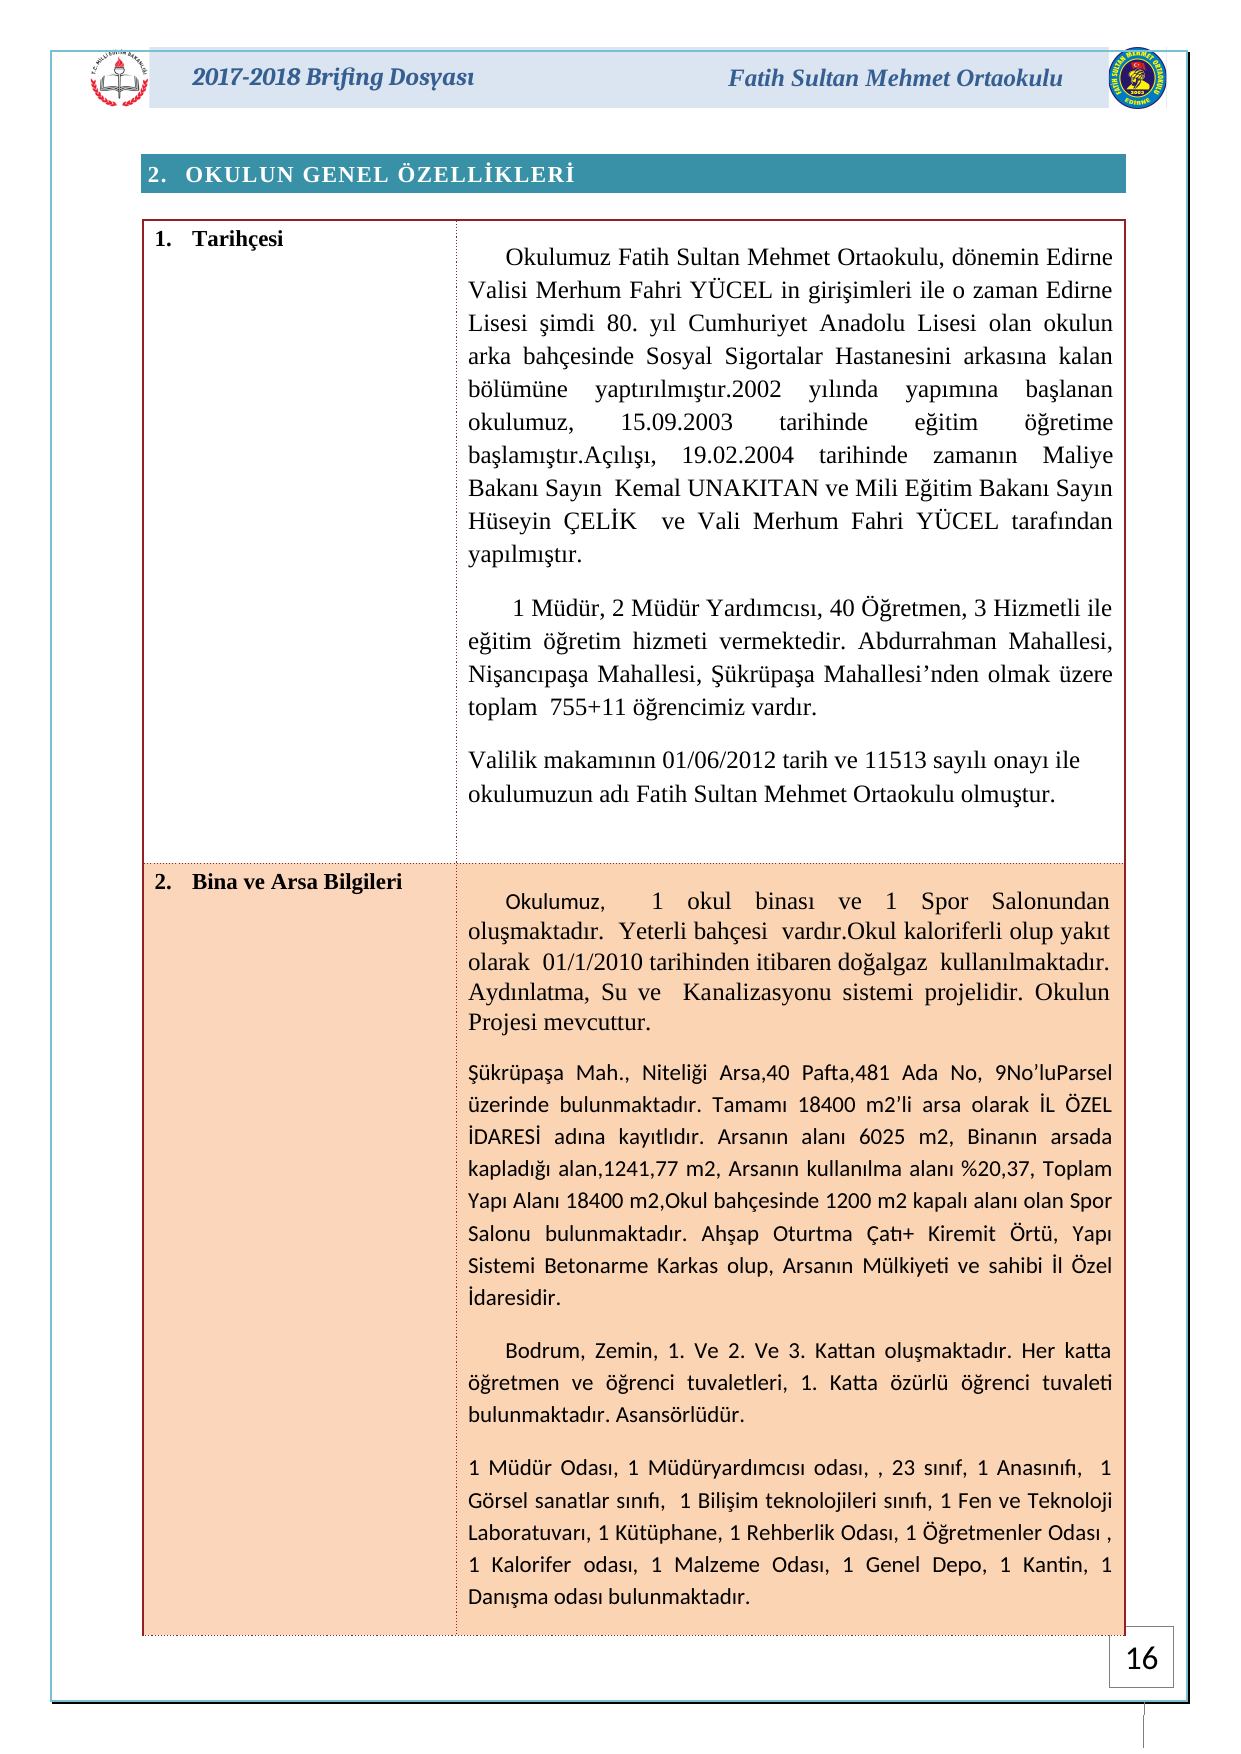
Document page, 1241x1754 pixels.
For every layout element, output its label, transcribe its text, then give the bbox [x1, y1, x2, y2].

table_header Okulumuz Fatih Sultan Mehmet Ortaokulu, dönemin Edirne Valisi Merhum Fahri YÜCEL in girişimleri ile o zaman Edirne Lisesi şimdi 80. yıl Cumhuriyet Anadolu Lisesi olan okulun arka bahçesinde Sosyal Sigortalar Hastanesini arkasına kalan bölümüne yaptırılmıştır.2002 yılında yapımına başlanan okulumuz, 15.09.2003 tarihinde eğitim öğretime başlamıştır.Açılışı, 19.02.2004 tarihinde zamanın Maliye Bakanı Sayın Kemal UNAKITAN ve Mili Eğitim Bakanı Sayın Hüseyin ÇELİK ve Vali Merhum Fahri YÜCEL tarafından yapılmıştır. 1 Müdür, 2 Müdür Yardımcısı, 40 Öğretmen, 3 Hizmetli ile eğitim öğretim hizmeti vermektedir. Abdurrahman Mahallesi, Nişancıpaşa Mahallesi, Şükrüpaşa Mahallesi’nden olmak üzere toplam 755+11 öğrencimiz vardır. Valilik makamının 01/06/2012 tarih ve 11513 sayılı onayı ile okulumuzun adı Fatih Sultan Mehmet Ortaokulu olmuştur. [457, 221, 1124, 863]
picture [88, 52, 150, 109]
picture [1108, 52, 1167, 109]
subtitle okulun GENEL ÖZELLİKLERİ [148, 161, 1120, 187]
table_cell Okulumuz, 1 okul binası ve 1 Spor Salonundan oluşmaktadır. Yeterli bahçesi vardır.Okul kaloriferli olup yakıt olarak 01/1/2010 tarihinden itibaren doğalgaz kullanılmaktadır. Aydınlatma, Su ve Kanalizasyonu sistemi projelidir. Okulun Projesi mevcuttur. Şükrüpaşa Mah., Niteliği Arsa,40 Pafta,481 Ada No, 9No’luParsel üzerinde bulunmaktadır. Tamamı 18400 m2’li arsa olarak İL ÖZEL İDARESİ adına kayıtlıdır. Arsanın alanı 6025 m2, Binanın arsada kapladığı alan,1241,77 m2, Arsanın kullanılma alanı %20,37, Toplam Yapı Alanı 18400 m2,Okul bahçesinde 1200 m2 kapalı alanı olan Spor Salonu bulunmaktadır. Ahşap Oturtma Çatı+ Kiremit Örtü, Yapı Sistemi Betonarme Karkas olup, Arsanın Mülkiyeti ve sahibi İl Özel İdaresidir. Bodrum, Zemin, 1. Ve 2. Ve 3. Kattan oluşmaktadır. Her katta öğretmen ve öğrenci tuvaletleri, 1. Katta özürlü öğrenci tuvaleti bulunmaktadır. Asansörlüdür. 1 Müdür Odası, 1 Müdüryardımcısı odası, , 23 sınıf, 1 Anasınıfı, 1 Görsel sanatlar sınıfı, 1 Bilişim teknolojileri sınıfı, 1 Fen ve Teknoloji Laboratuvarı, 1 Kütüphane, 1 Rehberlik Odası, 1 Öğretmenler Odası , 1 Kalorifer odası, 1 Malzeme Odası, 1 Genel Depo, 1 Kantin, 1 Danışma odası bulunmaktadır. [457, 863, 1124, 1635]
table_cell Bina ve Arsa Bilgileri [144, 863, 457, 1635]
table_header Tarihçesi [144, 221, 457, 863]
